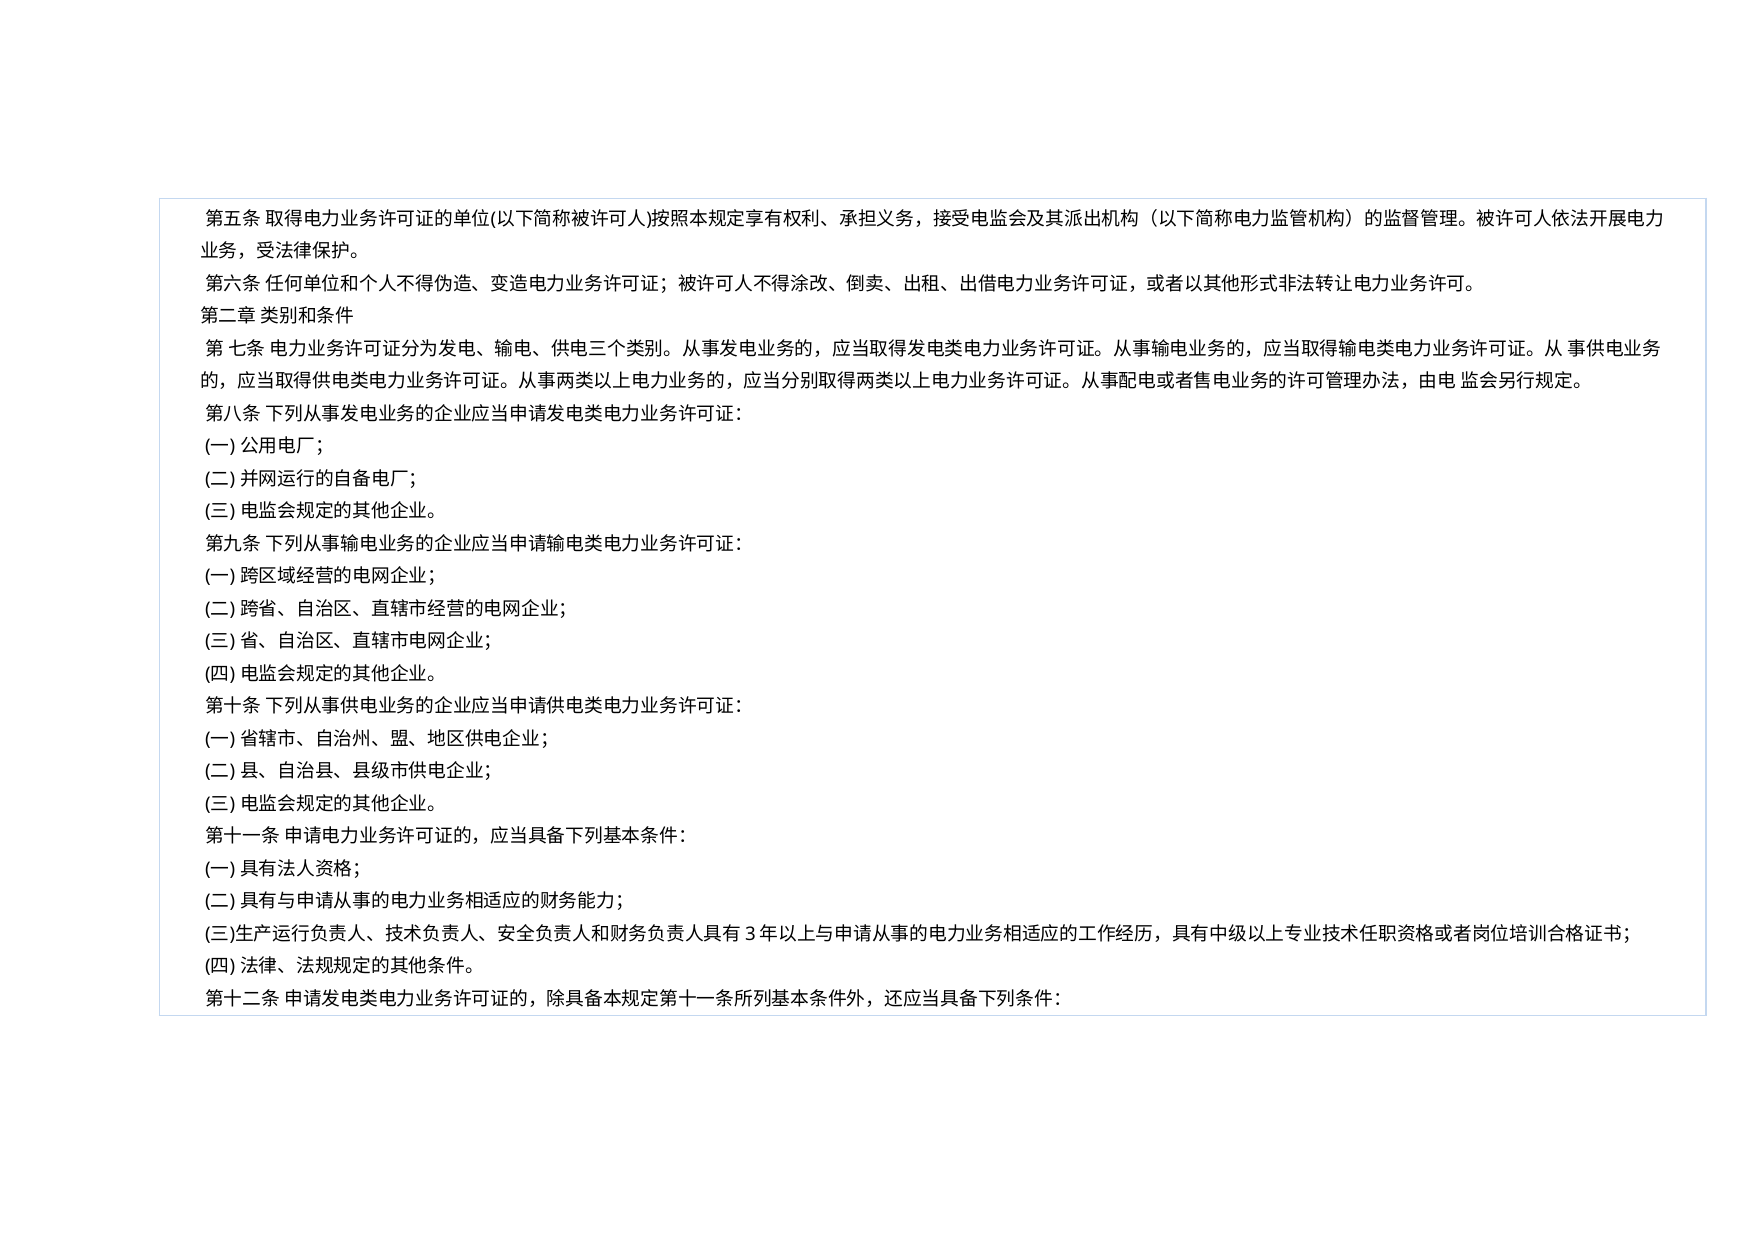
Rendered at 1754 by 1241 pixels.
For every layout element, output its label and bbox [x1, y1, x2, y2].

table_cell [160, 199, 1705, 1015]
